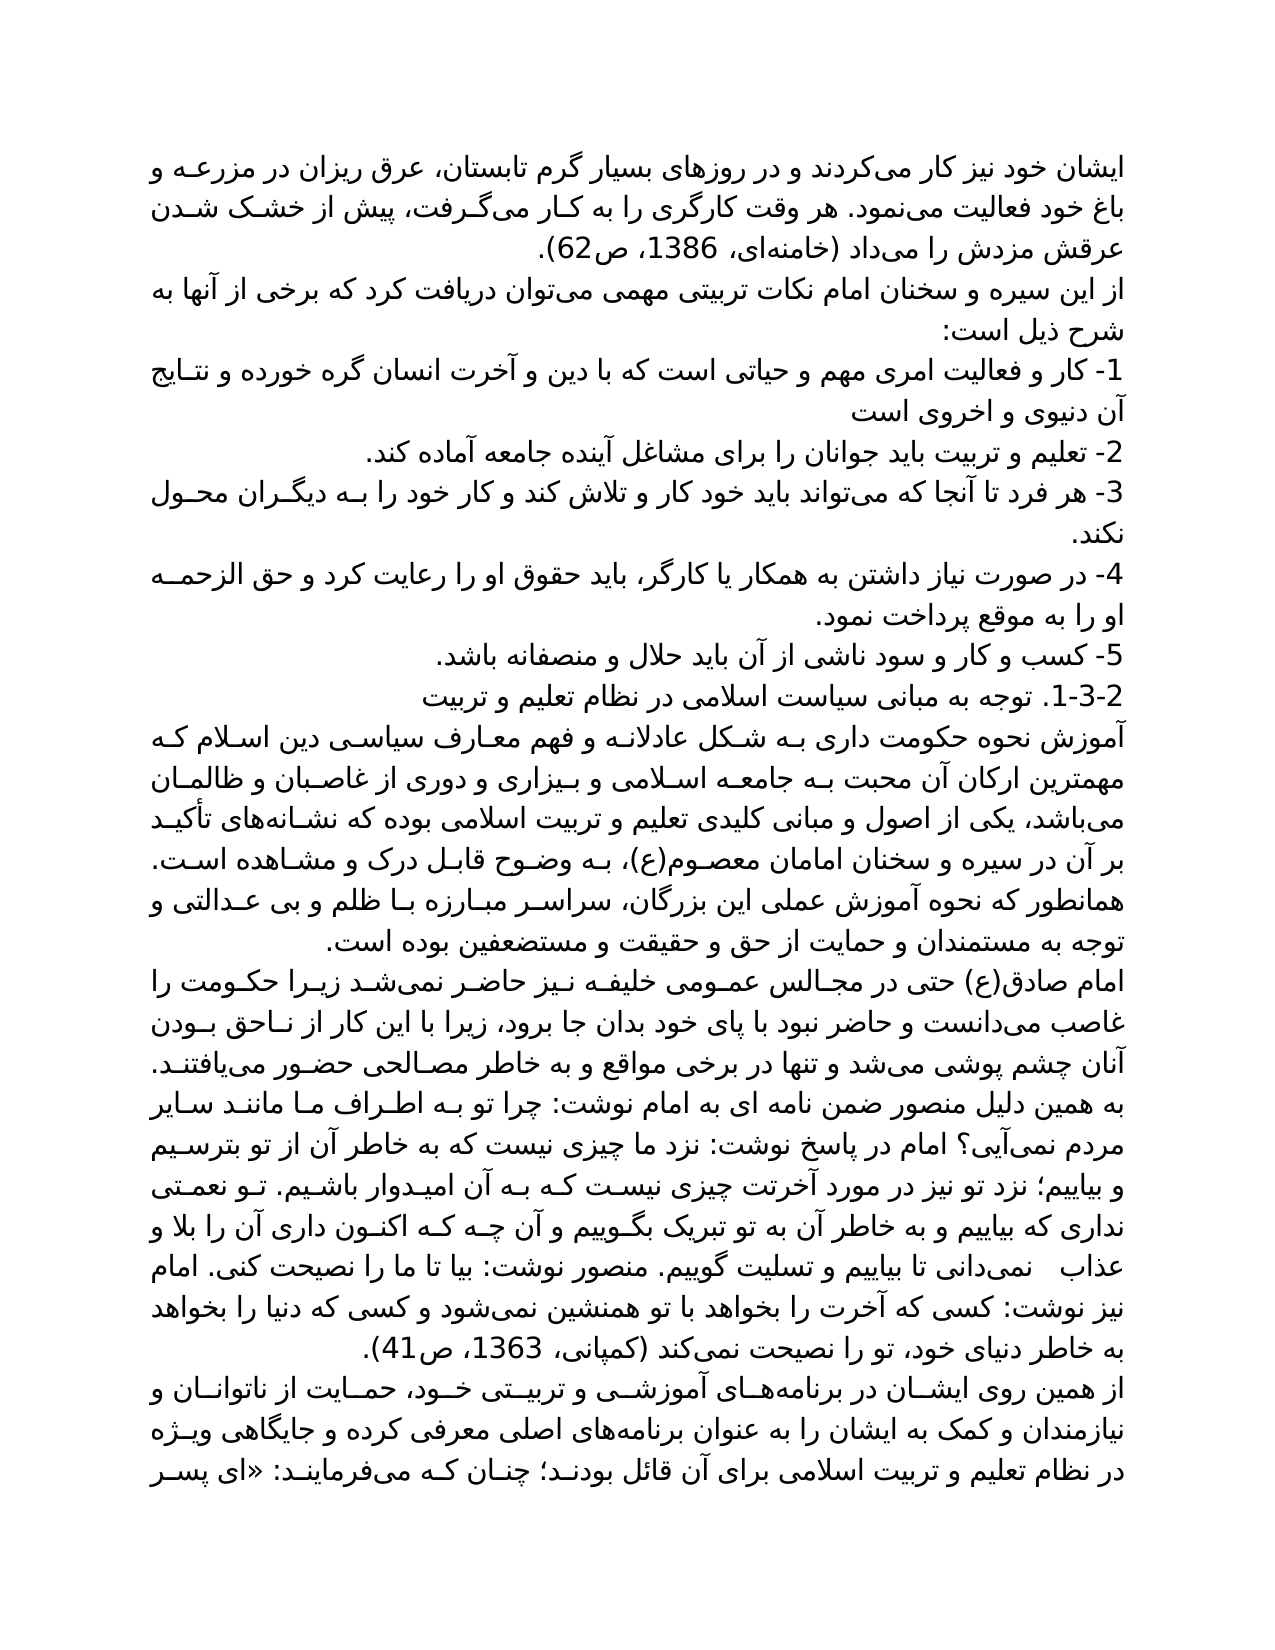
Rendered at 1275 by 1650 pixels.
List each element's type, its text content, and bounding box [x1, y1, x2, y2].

text 4- در صورت نیاز داشتن به همکار یا کارگر، باید حقوق او را رعایت کرد و حق الزحمه او را به موقع پرداخت نمود. [150, 557, 1125, 632]
text از این سیره و سخنان امام نکات تربیتی مهمی می‌توان دریافت کرد که برخی از آنها به شرح ذیل است: [150, 272, 1125, 347]
text 3- هر فرد تا آنجا که می‌تواند باید خود کار و تلاش کند و کار خود را به دیگران محول نکند. [150, 476, 1125, 551]
text آموزش نحوه حکومت داری به شکل عادلانه و فهم معارف سیاسی دین اسلام که مهمترین ارکان آن محبت به جامعه اسلامی و بیزاری و دوری از غاصبان و ظالمان می‌باشد، یکی از اصول و مبانی کلیدی تعلیم و تربیت اسلامی بوده که نشانه‌های تأکید بر آن در سیره و سخنان امامان معصوم(ع)، به وضوح قابل درک و مشاهده است. همانطور که نحوه آموزش عملی این بزرگان، سراسر مبارزه با ظلم و بی عدالتی و توجه به مستمندان و حمایت از حق و حقیقت و مستضعفین بوده است. [150, 720, 1125, 958]
text 2- تعلیم و تربیت باید جوانان را برای مشاغل آینده جامعه آماده کند. [150, 435, 1125, 469]
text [150, 1372, 1125, 1487]
text امام صادق(ع) حتی در مجالس عمومی خلیفه نیز حاضر نمی‌شد زیرا حکومت را غاصب می‌دانست و حاضر نبود با پای خود بدان جا برود، زیرا با این کار از ناحق بودن آنان چشم پوشی می‌شد و تنها در برخی مواقع و به خاطر مصالحی حضور می‌یافتند. به همین دلیل منصور ضمن نامه ای به امام نوشت: چرا تو به اطراف ما مانند سایر مردم نمی‌آیی؟ امام در پاسخ نوشت: نزد ما چیزی نیست که به خاطر آن از تو بترسیم و بیاییم؛ نزد تو نیز در مورد آخرتت چیزی نیست که به آن امیدوار باشیم. تو نعمتی نداری که بیاییم و به خاطر آن به تو تبریک بگوییم و آن چه که اکنون داری آن را بلا و عذاب نمی‌دانی تا بیاییم و تسلیت گوییم. منصور نوشت: بیا تا ما را نصیحت کنی. امام نیز نوشت: کسی که آخرت را بخواهد با تو همنشین نمی‌شود و کسی که دنیا را بخواهد به خاطر دنیای خود، تو را نصیحت نمی‌کند (کمپانی، 1363، ص41). [150, 964, 1125, 1365]
text ایشان خود نیز کار می‌کردند و در روزهای بسیار گرم تابستان، عرق ریزان در مزرعه و باغ خود فعالیت می‌نمود. هر وقت کارگری را به کار می‌گرفت، پیش از خشک شدن عرقش مزدش را می‌داد (خامنه‌ای، 1386، ص62). [150, 150, 1125, 265]
text 1-3-2. توجه به مبانی سیاست اسلامی در نظام تعلیم و تربیت [150, 679, 1125, 713]
text 1- کار و فعالیت امری مهم و حیاتی است که با دین و آخرت انسان گره خورده و نتایج آن دنیوی و اخروی است [150, 354, 1125, 428]
text 5- کسب و کار و سود ناشی از آن باید حلال و منصفانه باشد. [150, 639, 1125, 673]
